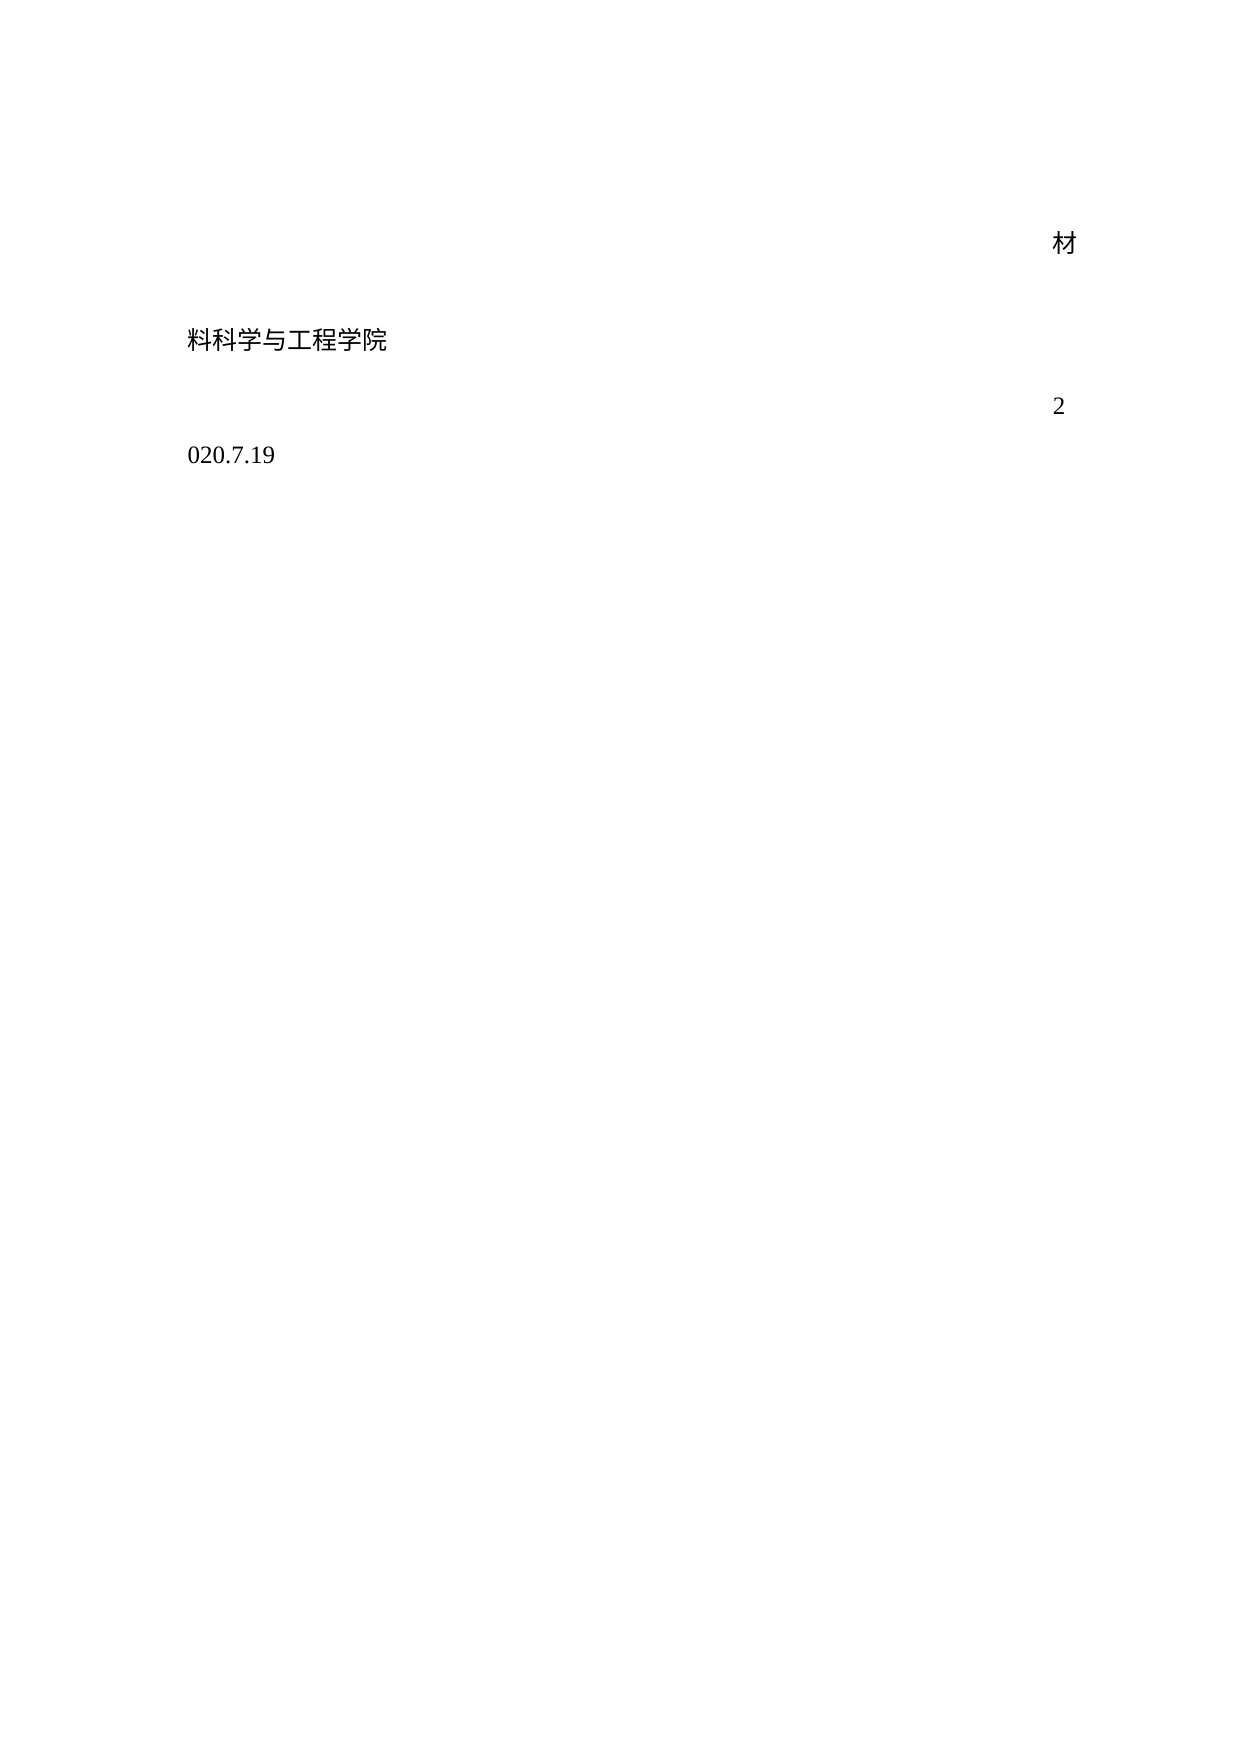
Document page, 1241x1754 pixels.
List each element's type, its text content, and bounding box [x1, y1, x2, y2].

text 材料科学与工程学院 [187, 209, 1053, 371]
text 2020.7.19 [187, 389, 1053, 471]
